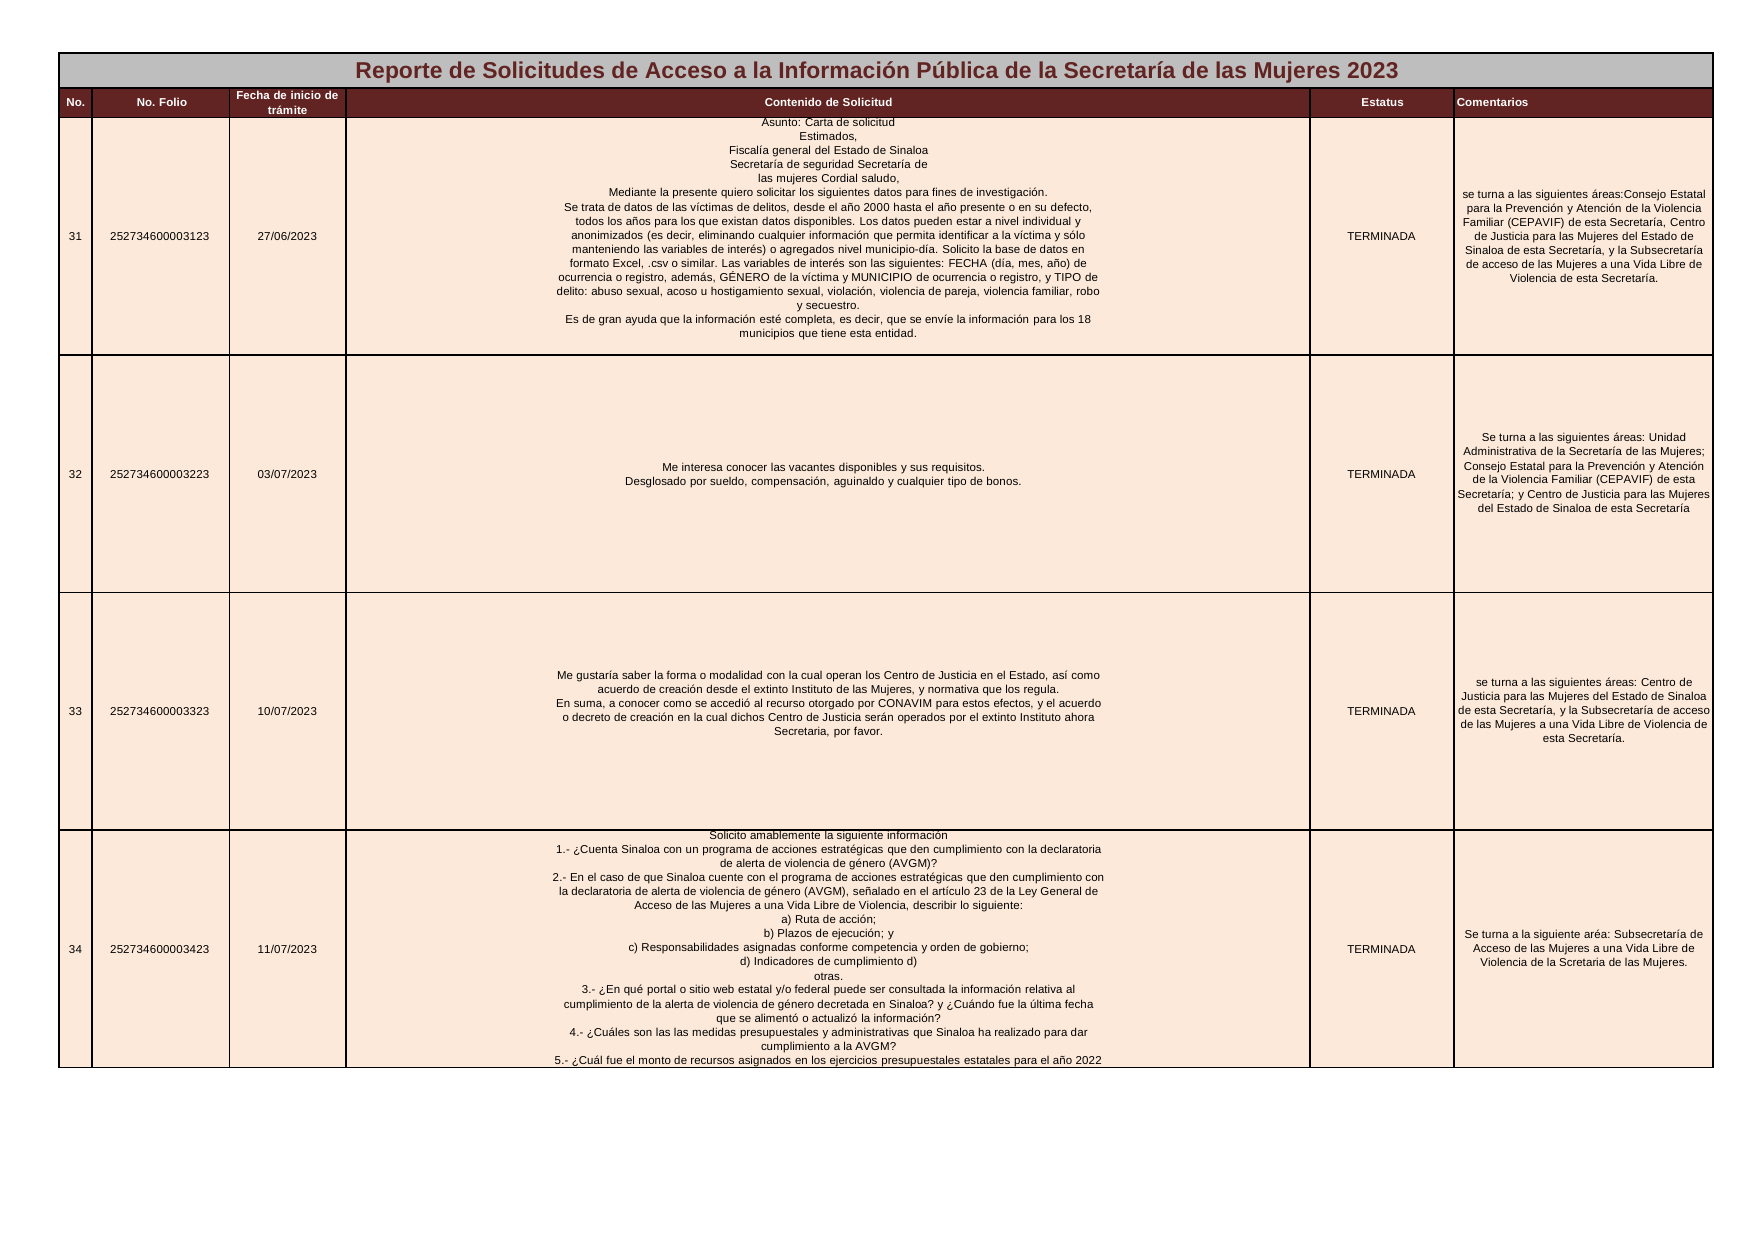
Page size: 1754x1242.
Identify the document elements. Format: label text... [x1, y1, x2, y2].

table_cell 252734600003323 [93, 593, 229, 829]
table_cell 252734600003423 [93, 831, 229, 1067]
table_cell se turna a las siguientes áreas:Consejo Estatal para la Prevención y Atención de la Violencia Familiar (CEPAVIF) de esta Secretaría, Centro de Justicia para las Mujeres del Estado de Sinaloa de esta Secretaría, y la Subsecretaría de acceso de las Mujeres a una Vida Libre de Violencia de esta Secretaría. [1455, 118, 1712, 354]
table_cell 27/06/2023 [230, 118, 345, 354]
table_cell 03/07/2023 [230, 356, 345, 592]
table_cell TERMINADA [1311, 118, 1453, 354]
table_cell TERMINADA [1311, 593, 1453, 829]
table_cell 34 [60, 831, 91, 1067]
table_cell 10/07/2023 [230, 593, 345, 829]
table_cell TERMINADA [1311, 356, 1453, 592]
table_cell Solicito amablemente la siguiente información 1.- ¿Cuenta Sinaloa con un programa de acciones estratégicas que den cumplimiento con la declaratoria de alerta de violencia de género (AVGM)? 2.- En el caso de que Sinaloa cuente con el programa de acciones estratégicas que den cumplimiento con la declaratoria de alerta de violencia de género (AVGM), señalado en el artículo 23 de la Ley General de Acceso de las Mujeres a una Vida Libre de Violencia, describir lo siguiente: a) Ruta de acción; b) Plazos de ejecución; y c) Responsabilidades asignadas conforme competencia y orden de gobierno; d) Indicadores de cumplimiento d) otras. 3.- ¿En qué portal o sitio web estatal y/o federal puede ser consultada la información relativa al cumplimiento de la alerta de violencia de género decretada en Sinaloa? y ¿Cuándo fue la última fecha que se alimentó o actualizó la información? 4.- ¿Cuáles son las las medidas presupuestales y administrativas que Sinaloa ha realizado para dar cumplimiento a la AVGM? 5.- ¿Cuál fue el monto de recursos asignados en los ejercicios presupuestales estatales para el año 2022 [347, 831, 1309, 1067]
table_cell Se turna a la siguiente aréa: Subsecretaría de Acceso de las Mujeres a una Vida Libre de Violencia de la Scretaria de las Mujeres. [1455, 831, 1712, 1067]
table_cell 252734600003223 [93, 356, 229, 592]
table_cell 252734600003123 [93, 118, 229, 354]
table_cell No. Folio [93, 89, 229, 117]
table_cell Se turna a las siguientes áreas: Unidad Administrativa de la Secretaría de las Mujeres; Consejo Estatal para la Prevención y Atención de la Violencia Familiar (CEPAVIF) de esta Secretaría; y Centro de Justicia para las Mujeres del Estado de Sinaloa de esta Secretaría [1455, 356, 1712, 592]
table_cell 31 [60, 118, 91, 354]
table_cell 11/07/2023 [230, 831, 345, 1067]
table_cell No. [60, 89, 91, 117]
table_header Reporte de Solicitudes de Acceso a la Información Pública de la Secretaría de las Mujeres 2023 [60, 54, 1712, 87]
table_cell Fecha de inicio de trámite [230, 89, 345, 117]
table_cell Me gustaría saber la forma o modalidad con la cual operan los Centro de Justicia en el Estado, así como acuerdo de creación desde el extinto Instituto de las Mujeres, y normativa que los regula. En suma, a conocer como se accedió al recurso otorgado por CONAVIM para estos efectos, y el acuerdo o decreto de creación en la cual dichos Centro de Justicia serán operados por el extinto Instituto ahora Secretaria, por favor. [347, 593, 1309, 829]
table_cell Contenido de Solicitud [347, 89, 1309, 117]
table_cell Estatus [1311, 89, 1453, 117]
table_cell Me interesa conocer las vacantes disponibles y sus requisitos. Desglosado por sueldo, compensación, aguinaldo y cualquier tipo de bonos. [347, 356, 1309, 592]
table_cell 32 [60, 356, 91, 592]
table_cell TERMINADA [1311, 831, 1453, 1067]
table_cell se turna a las siguientes áreas: Centro de Justicia para las Mujeres del Estado de Sinaloa de esta Secretaría, y la Subsecretaría de acceso de las Mujeres a una Vida Libre de Violencia de esta Secretaría. [1455, 593, 1712, 829]
table_cell Comentarios [1455, 89, 1712, 117]
table_cell 33 [60, 593, 91, 829]
table_cell Asunto: Carta de solicitud Estimados, Fiscalía general del Estado de Sinaloa Secretaría de seguridad Secretaría de las mujeres Cordial saludo, Mediante la presente quiero solicitar los siguientes datos para fines de investigación. Se trata de datos de las víctimas de delitos, desde el año 2000 hasta el año presente o en su defecto, todos los años para los que existan datos disponibles. Los datos pueden estar a nivel individual y anonimizados (es decir, eliminando cualquier información que permita identificar a la víctima y sólo manteniendo las variables de interés) o agregados nivel municipio-día. Solicito la base de datos en formato Excel, .csv o similar. Las variables de interés son las siguientes: FECHA (día, mes, año) de ocurrencia o registro, además, GÉNERO de la víctima y MUNICIPIO de ocurrencia o registro, y TIPO de delito: abuso sexual, acoso u hostigamiento sexual, violación, violencia de pareja, violencia familiar, robo y secuestro. Es de gran ayuda que la información esté completa, es decir, que se envíe la información para los 18 municipios que tiene esta entidad. [347, 118, 1309, 354]
